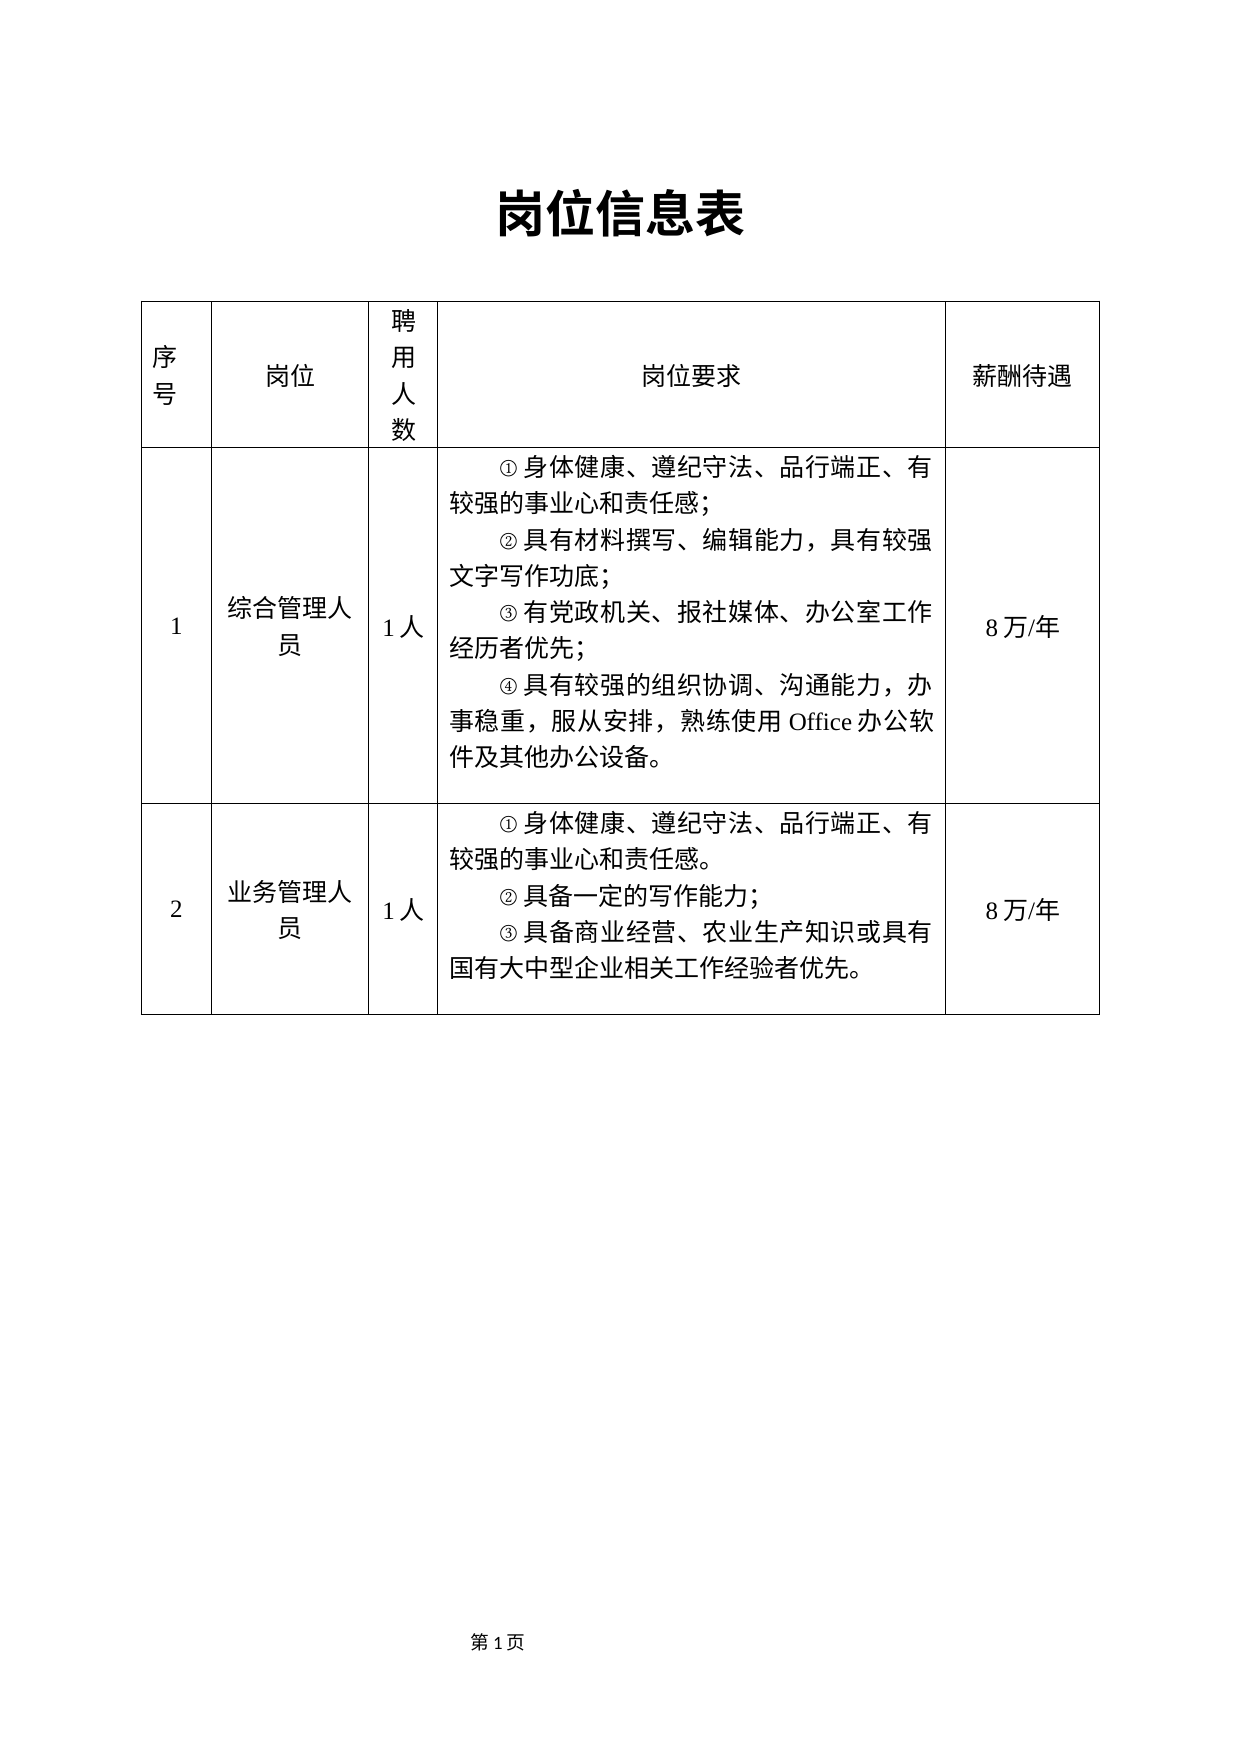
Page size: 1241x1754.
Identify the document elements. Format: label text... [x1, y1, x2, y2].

table_header 序号 [142, 302, 211, 447]
table_header 岗位要求 [438, 302, 945, 447]
table_cell 1人 [369, 804, 437, 1014]
table_cell ①身体健康、遵纪守法、品行端正、有较强的事业心和责任感。 ②具备一定的写作能力； ③具备商业经营、农业生产知识或具有国有大中型企业相关工作经验者优先。 [438, 804, 945, 1014]
table_header 岗位 [212, 302, 368, 447]
table_cell 1 [142, 448, 211, 803]
table_cell 综合管理人员 [212, 448, 368, 803]
table_cell 8万/年 [946, 804, 1099, 1014]
table_cell ①身体健康、遵纪守法、品行端正、有较强的事业心和责任感； ②具有材料撰写、编辑能力，具有较强文字写作功底； ③有党政机关、报社媒体、办公室工作经历者优先； ④具有较强的组织协调、沟通能力，办事稳重，服从安排，熟练使用Office办公软件及其他办公设备。 [438, 448, 945, 803]
table_cell 业务管理人员 [212, 804, 368, 1014]
table_header 薪酬待遇 [946, 302, 1099, 447]
table_cell 2 [142, 804, 211, 1014]
table_header 聘用人数 [369, 302, 437, 447]
table_cell 1人 [369, 448, 437, 803]
table_cell 8万/年 [946, 448, 1099, 803]
text 岗位信息表 [187, 162, 1053, 259]
